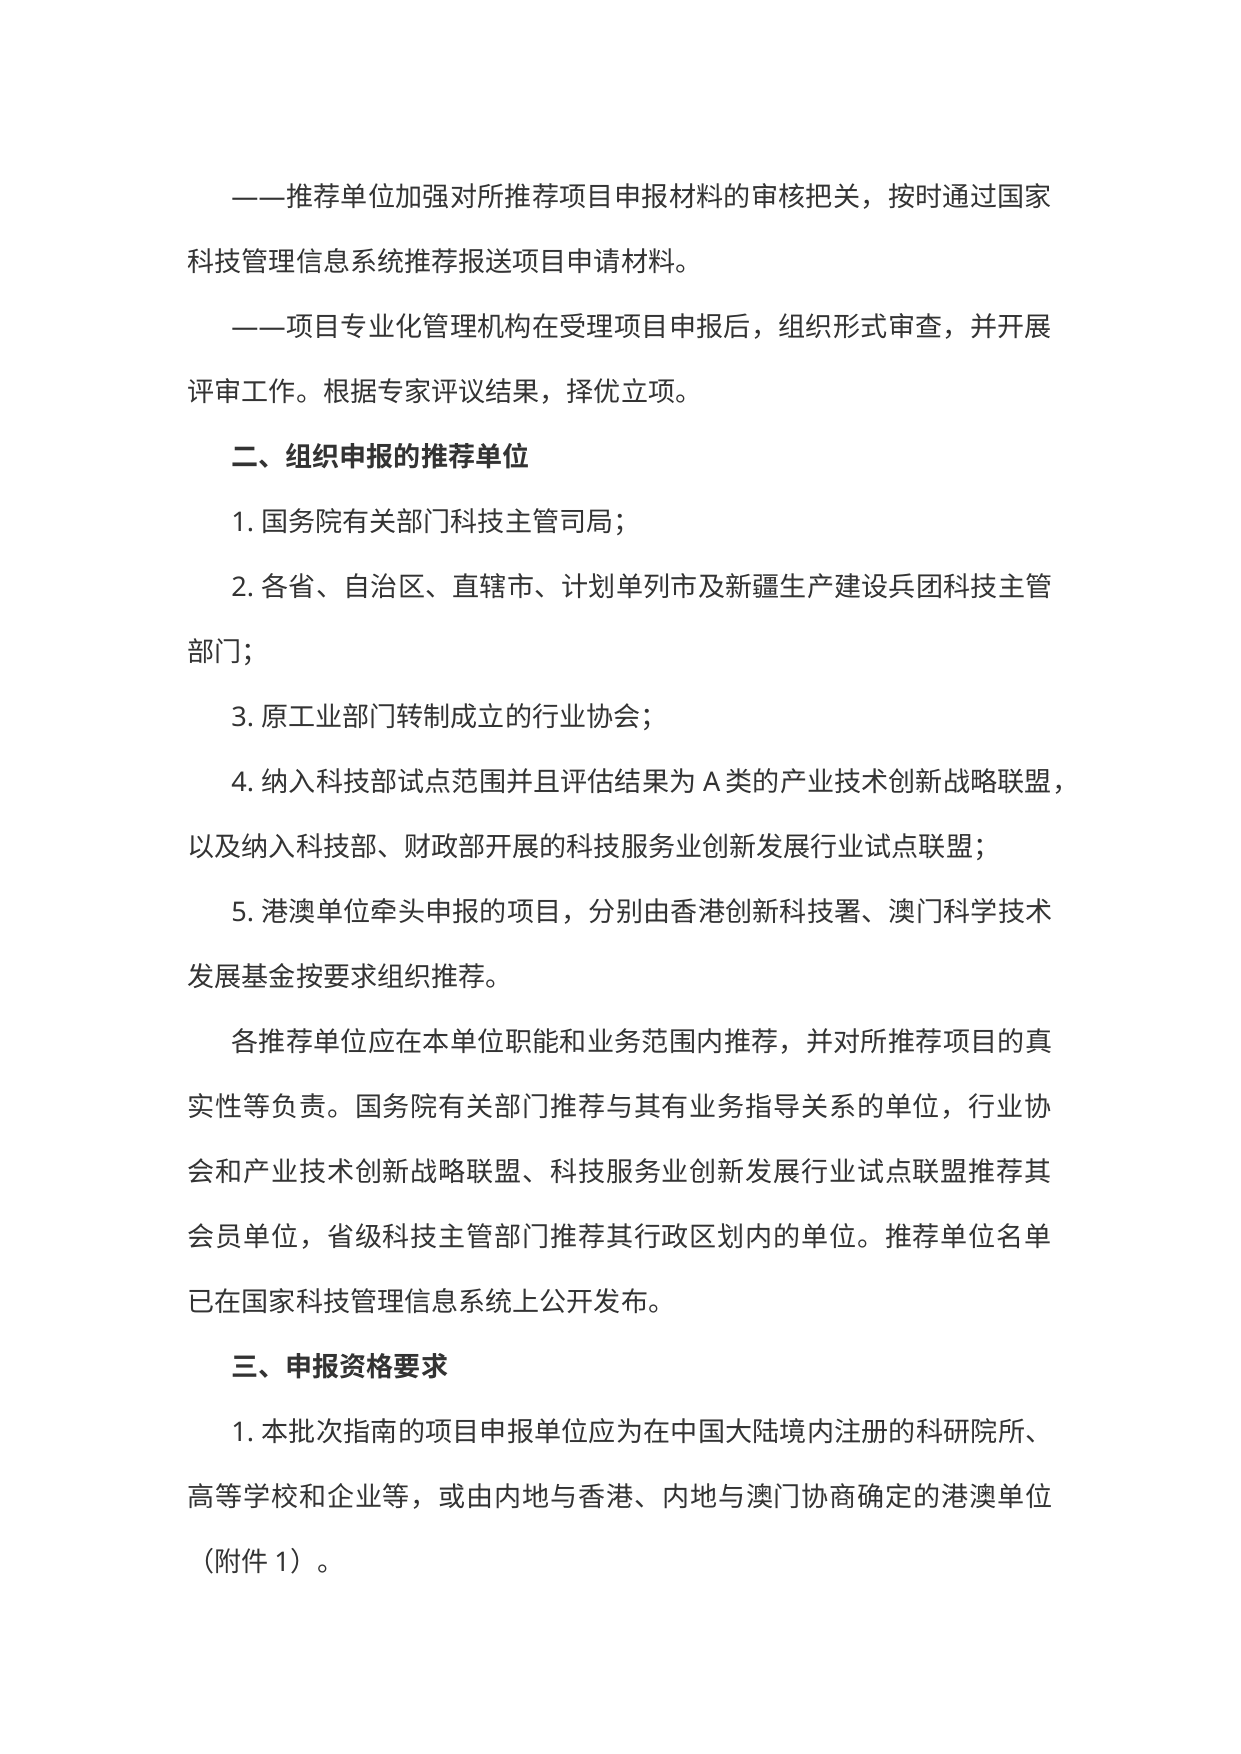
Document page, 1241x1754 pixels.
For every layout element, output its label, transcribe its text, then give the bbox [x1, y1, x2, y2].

text 3. 原工业部门转制成立的行业协会； [187, 682, 1053, 747]
text 各推荐单位应在本单位职能和业务范围内推荐，并对所推荐项目的真实性等负责。国务院有关部门推荐与其有业务指导关系的单位，行业协会和产业技术创新战略联盟、科技服务业创新发展行业试点联盟推荐其会员单位，省级科技主管部门推荐其行政区划内的单位。推荐单位名单已在国家科技管理信息系统上公开发布。 [187, 1007, 1053, 1332]
text 5. 港澳单位牵头申报的项目，分别由香港创新科技署、澳门科学技术发展基金按要求组织推荐。 [187, 877, 1053, 1007]
text ——推荐单位加强对所推荐项目申报材料的审核把关，按时通过国家科技管理信息系统推荐报送项目申请材料。 [187, 162, 1053, 292]
text ——项目专业化管理机构在受理项目申报后，组织形式审查，并开展评审工作。根据专家评议结果，择优立项。 [187, 292, 1053, 422]
text 三、申报资格要求 [187, 1332, 1053, 1397]
text 4. 纳入科技部试点范围并且评估结果为A类的产业技术创新战略联盟，以及纳入科技部、财政部开展的科技服务业创新发展行业试点联盟； [187, 747, 1053, 877]
text 2. 各省、自治区、直辖市、计划单列市及新疆生产建设兵团科技主管部门； [187, 552, 1053, 682]
text 1. 本批次指南的项目申报单位应为在中国大陆境内注册的科研院所、高等学校和企业等，或由内地与香港、内地与澳门协商确定的港澳单位（附件1）。 [187, 1397, 1053, 1592]
text 1. 国务院有关部门科技主管司局； [187, 487, 1053, 552]
text 二、组织申报的推荐单位 [187, 422, 1053, 487]
